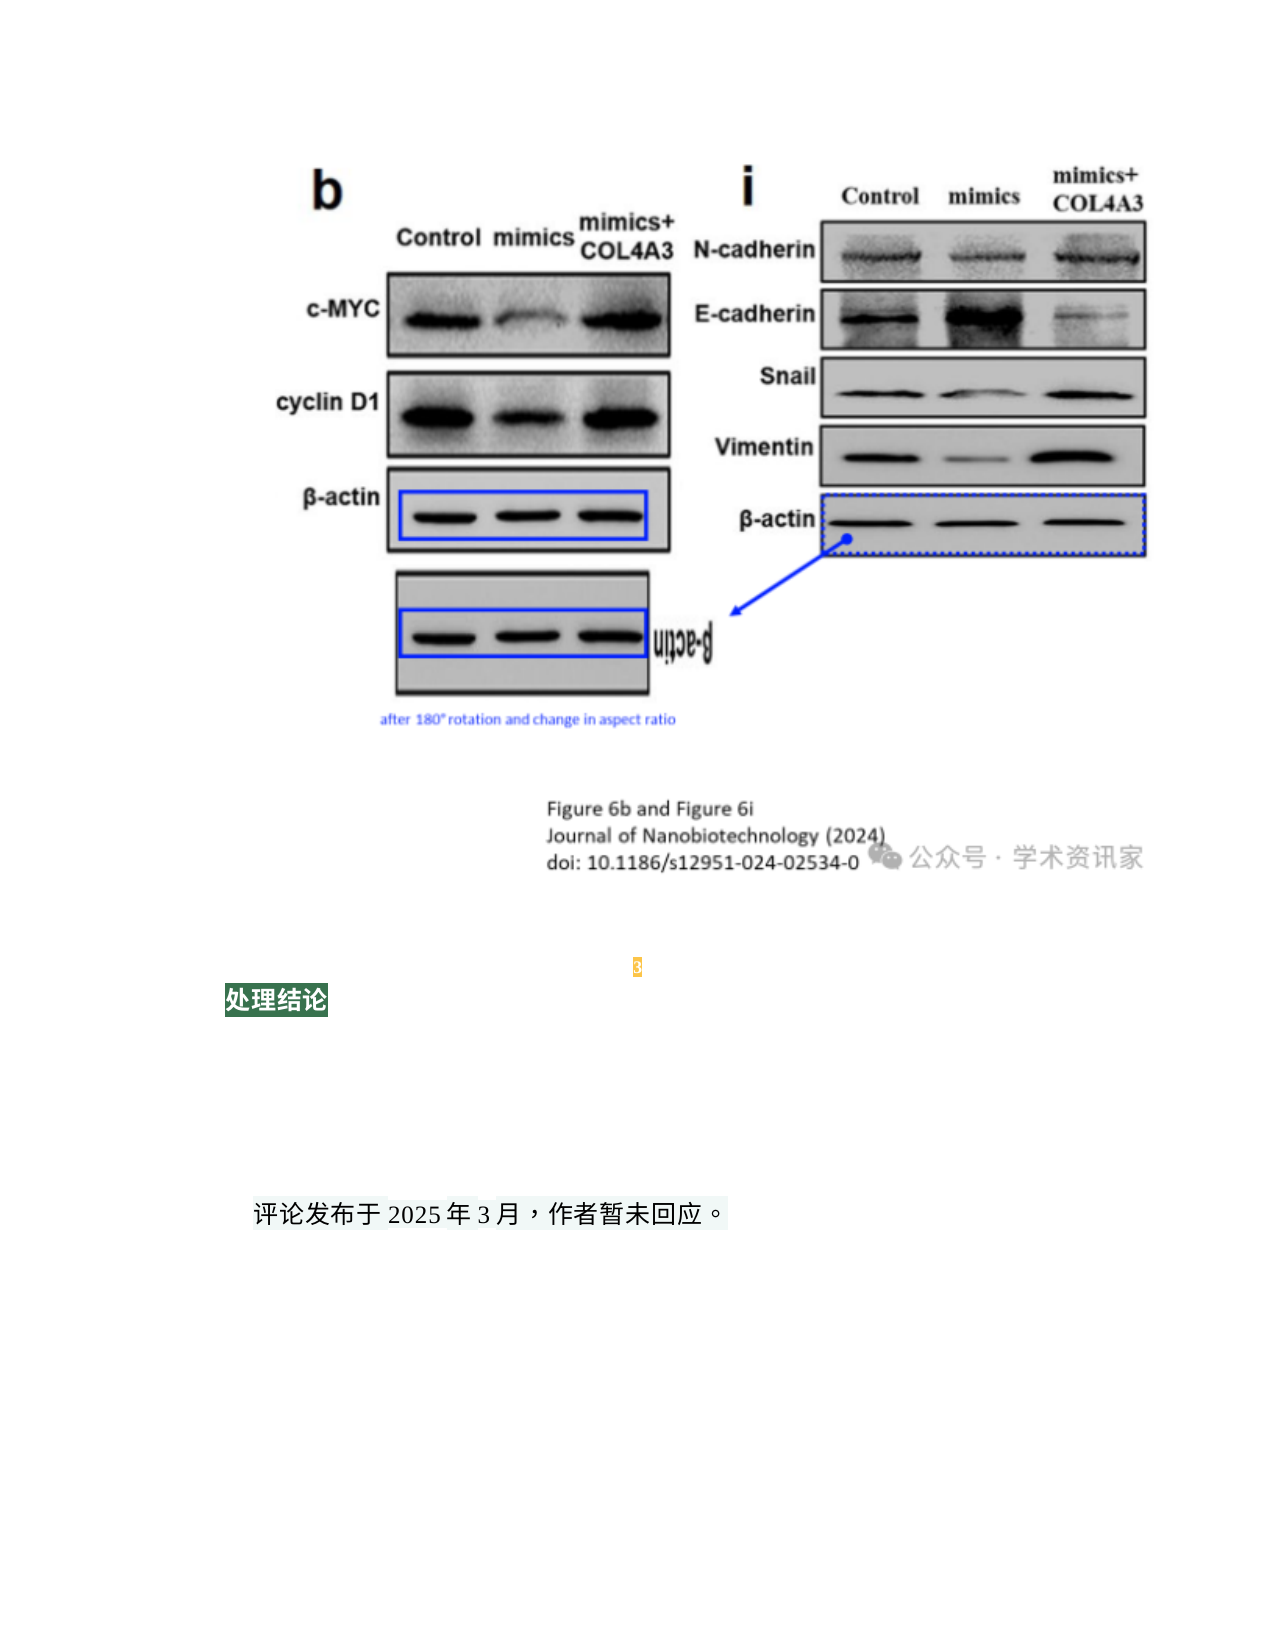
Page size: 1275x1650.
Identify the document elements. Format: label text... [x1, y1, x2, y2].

text 3 [219, 949, 1056, 977]
picture [272, 150, 1172, 893]
text 评论发布于2025年3月，作者暂未回应。 [253, 1190, 1022, 1230]
text 处理结论 [225, 977, 1037, 1017]
